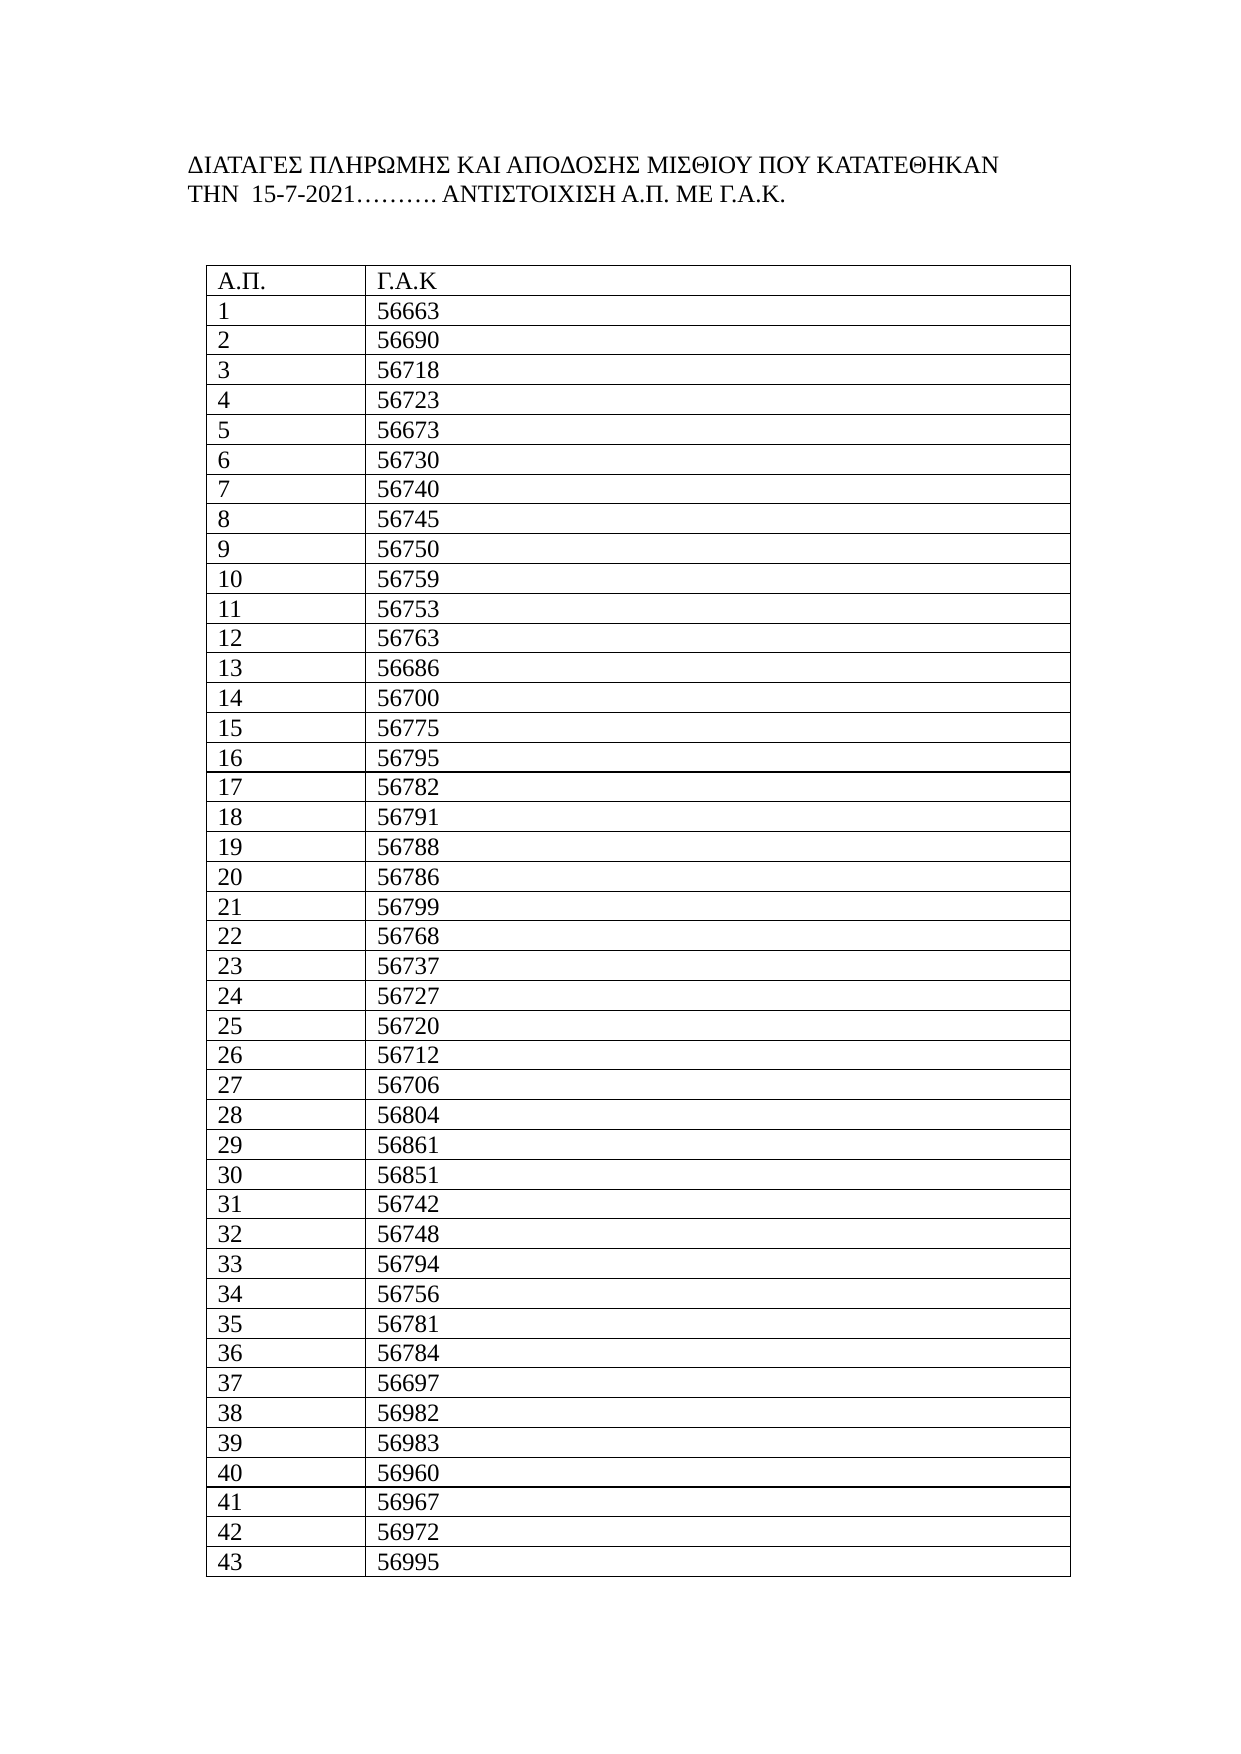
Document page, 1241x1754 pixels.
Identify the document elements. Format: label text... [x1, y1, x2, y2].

table_cell 56663 [366, 296, 1070, 324]
table_cell 25 [207, 1011, 365, 1039]
table_cell 35 [207, 1309, 365, 1337]
table_cell 38 [207, 1398, 365, 1427]
table_cell 56753 [366, 594, 1070, 622]
table_cell 6 [207, 445, 365, 473]
table_cell 19 [207, 832, 365, 861]
table_cell 18 [207, 802, 365, 831]
table_cell 9 [207, 534, 365, 563]
table_cell 56748 [366, 1219, 1070, 1248]
table_cell 15 [207, 713, 365, 742]
table_cell 26 [207, 1041, 365, 1069]
table_cell 32 [207, 1219, 365, 1248]
table_cell 2 [207, 326, 365, 354]
table_cell 28 [207, 1100, 365, 1129]
table_cell 56861 [366, 1130, 1070, 1159]
table_cell 56775 [366, 713, 1070, 742]
table_cell 13 [207, 653, 365, 682]
table_cell 56686 [366, 653, 1070, 682]
table_cell 56972 [366, 1517, 1070, 1546]
table_cell 10 [207, 564, 365, 593]
table_cell 56995 [366, 1547, 1070, 1576]
table_cell 14 [207, 683, 365, 712]
table_cell 56763 [366, 624, 1070, 652]
table_cell 56794 [366, 1249, 1070, 1278]
table_cell 7 [207, 475, 365, 503]
table_cell 12 [207, 624, 365, 652]
table_cell 20 [207, 862, 365, 891]
table_cell 56795 [366, 743, 1070, 771]
table_cell 3 [207, 355, 365, 384]
table_cell 39 [207, 1428, 365, 1457]
text ΔΙΑΤΑΓΕΣ ΠΛΗΡΩΜΗΣ ΚΑΙ ΑΠΟΔΟΣΗΣ ΜΙΣΘΙΟΥ ΠΟΥ ΚΑΤΑΤΕΘΗΚΑΝ ΤΗΝ 15-7-2021………. ΑΝΤΙΣΤΟΙΧΙΣΗ Α.Π. ΜΕ Γ.Α.Κ. [187, 150, 1053, 207]
table_cell 56768 [366, 921, 1070, 950]
table_cell 56720 [366, 1011, 1070, 1039]
table_cell 56737 [366, 951, 1070, 980]
table_cell 56784 [366, 1339, 1070, 1367]
table_cell 27 [207, 1070, 365, 1099]
table_cell 56706 [366, 1070, 1070, 1099]
table_cell 56759 [366, 564, 1070, 593]
table_cell 56788 [366, 832, 1070, 861]
table_cell 22 [207, 921, 365, 950]
table_cell 56740 [366, 475, 1070, 503]
table_cell 23 [207, 951, 365, 980]
table_cell 56791 [366, 802, 1070, 831]
table_cell 56781 [366, 1309, 1070, 1337]
table_cell 56673 [366, 415, 1070, 444]
table_cell 30 [207, 1160, 365, 1188]
table_cell 36 [207, 1339, 365, 1367]
table_cell 31 [207, 1190, 365, 1218]
table_cell 21 [207, 892, 365, 920]
table_cell 37 [207, 1368, 365, 1397]
table_cell 17 [207, 773, 365, 801]
table_cell 40 [207, 1458, 365, 1486]
table_cell 56804 [366, 1100, 1070, 1129]
table_cell 56851 [366, 1160, 1070, 1188]
table_cell 56727 [366, 981, 1070, 1010]
table_cell 56745 [366, 504, 1070, 533]
table_cell 33 [207, 1249, 365, 1278]
table_cell 56756 [366, 1279, 1070, 1308]
table_cell 56712 [366, 1041, 1070, 1069]
table_cell 29 [207, 1130, 365, 1159]
table_cell 41 [207, 1488, 365, 1516]
table_cell 1 [207, 296, 365, 324]
table_cell 42 [207, 1517, 365, 1546]
table_cell 56967 [366, 1488, 1070, 1516]
table_cell 56690 [366, 326, 1070, 354]
table_cell 56700 [366, 683, 1070, 712]
table_cell 56983 [366, 1428, 1070, 1457]
table_cell 56742 [366, 1190, 1070, 1218]
table_cell 56960 [366, 1458, 1070, 1486]
table_cell 56982 [366, 1398, 1070, 1427]
table_cell 56782 [366, 773, 1070, 801]
table_cell 8 [207, 504, 365, 533]
table_header Γ.Α.K [366, 266, 1070, 295]
table_header Α.Π. [207, 266, 365, 295]
table_cell 56750 [366, 534, 1070, 563]
table_cell 16 [207, 743, 365, 771]
table_cell 56786 [366, 862, 1070, 891]
table_cell 56697 [366, 1368, 1070, 1397]
table_cell 11 [207, 594, 365, 622]
table_cell 56799 [366, 892, 1070, 920]
table_cell 5 [207, 415, 365, 444]
table_cell 34 [207, 1279, 365, 1308]
table_cell 43 [207, 1547, 365, 1576]
table_cell 56723 [366, 385, 1070, 414]
table_cell 56730 [366, 445, 1070, 473]
table_cell 56718 [366, 355, 1070, 384]
table_cell 24 [207, 981, 365, 1010]
table_cell 4 [207, 385, 365, 414]
